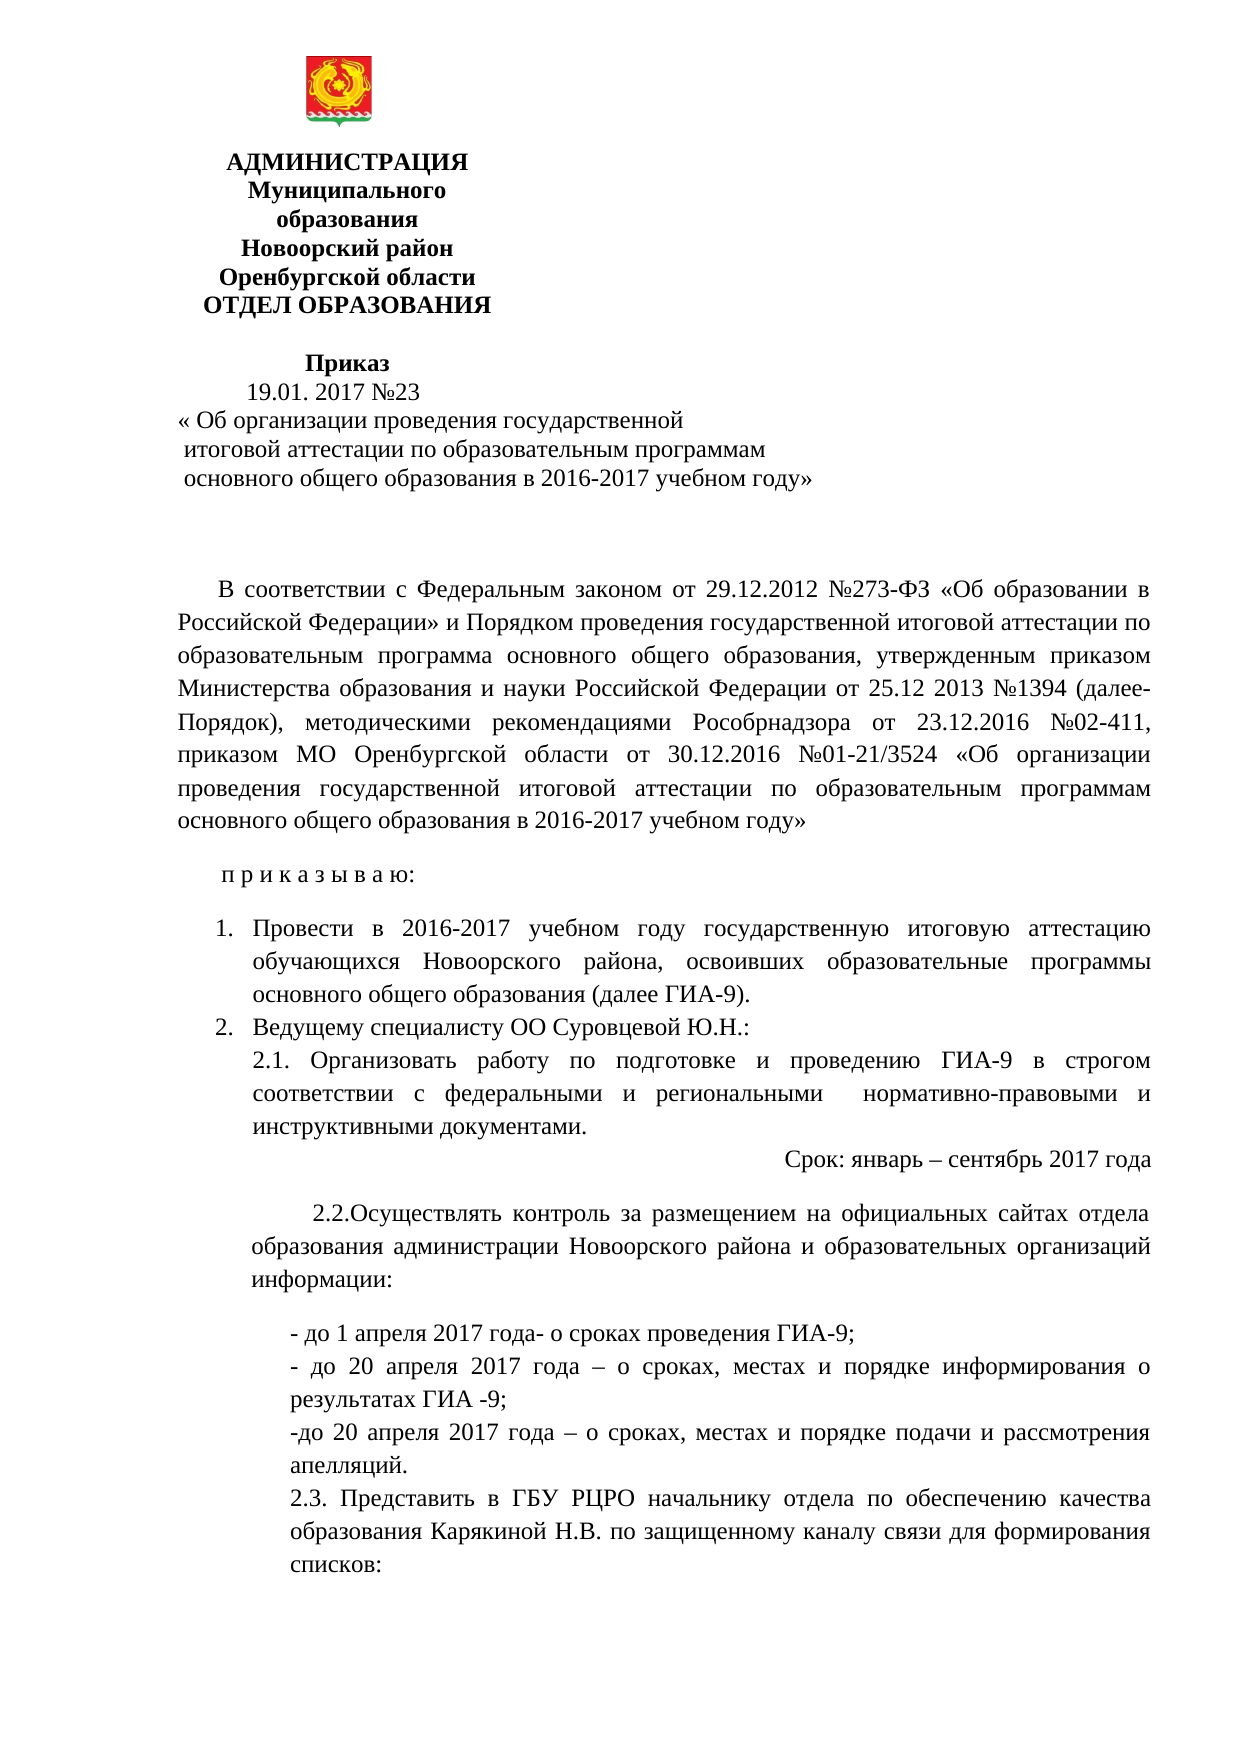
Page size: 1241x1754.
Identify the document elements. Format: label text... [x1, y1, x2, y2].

text п р и к а з ы в а ю: [177, 859, 1152, 888]
text Муниципального образования [177, 176, 517, 233]
text Новоорский район [177, 233, 517, 262]
list 2.3. Представить в ГБУ РЦРО начальнику отдела по обеспечению качества образования Карякиной Н.В. по защищенному каналу связи для формирования списков: [290, 1483, 1152, 1578]
text основного общего образования в 2016-2017 учебном году» [177, 463, 1152, 492]
list Ведущему специалисту ОО Суровцевой Ю.Н.: [215, 1012, 1152, 1041]
list - до 20 апреля 2017 года – о сроках, местах и порядке информирования о результатах ГИА -9; [290, 1351, 1152, 1413]
list -до 20 апреля 2017 года – о сроках, местах и порядке подачи и рассмотрения апелляций. [290, 1417, 1152, 1479]
text « Об организации проведения государственной [177, 406, 1152, 434]
list 2.1. Организовать работу по подготовке и проведению ГИА-9 в строгом соответствии с федеральными и региональными нормативно-правовыми и инструктивными документами. [252, 1045, 1152, 1140]
text ОТДЕЛ ОБРАЗОВАНИЯ [177, 291, 517, 319]
text 2.2.Осуществлять контроль за размещением на официальных сайтах отдела образования администрации Новоорского района и образовательных организаций информации: [177, 1198, 1152, 1293]
list Срок: январь – сентябрь 2017 года [252, 1144, 1152, 1173]
picture [306, 56, 372, 127]
text 19.01. 2017 №23 [177, 377, 1152, 406]
text Приказ [177, 348, 517, 377]
text итоговой аттестации по образовательным программам [177, 434, 1152, 463]
list - до 1 апреля 2017 года- о сроках проведения ГИА-9; [290, 1318, 1152, 1347]
text АДМИНИСТРАЦИЯ [177, 147, 517, 176]
text В соответствии с Федеральным законом от 29.12.2012 №273-ФЗ «Об образовании в Российской Федерации» и Порядком проведения государственной итоговой аттестации по образовательным программа основного общего образования, утвержденным приказом Министерства образования и науки Российской Федерации от 25.12 2013 №1394 (далее-Порядок), методическими рекомендациями Рособрнадзора от 23.12.2016 №02-411, приказом МО Оренбургской области от 30.12.2016 №01-21/3524 «Об организации проведения государственной итоговой аттестации по образовательным программам основного общего образования в 2016-2017 учебном году» [177, 574, 1152, 834]
text Оренбургской области [177, 262, 517, 291]
list Провести в 2016-2017 учебном году государственную итоговую аттестацию обучающихся Новоорского района, освоивших образовательные программы основного общего образования (далее ГИА-9). [215, 913, 1152, 1008]
